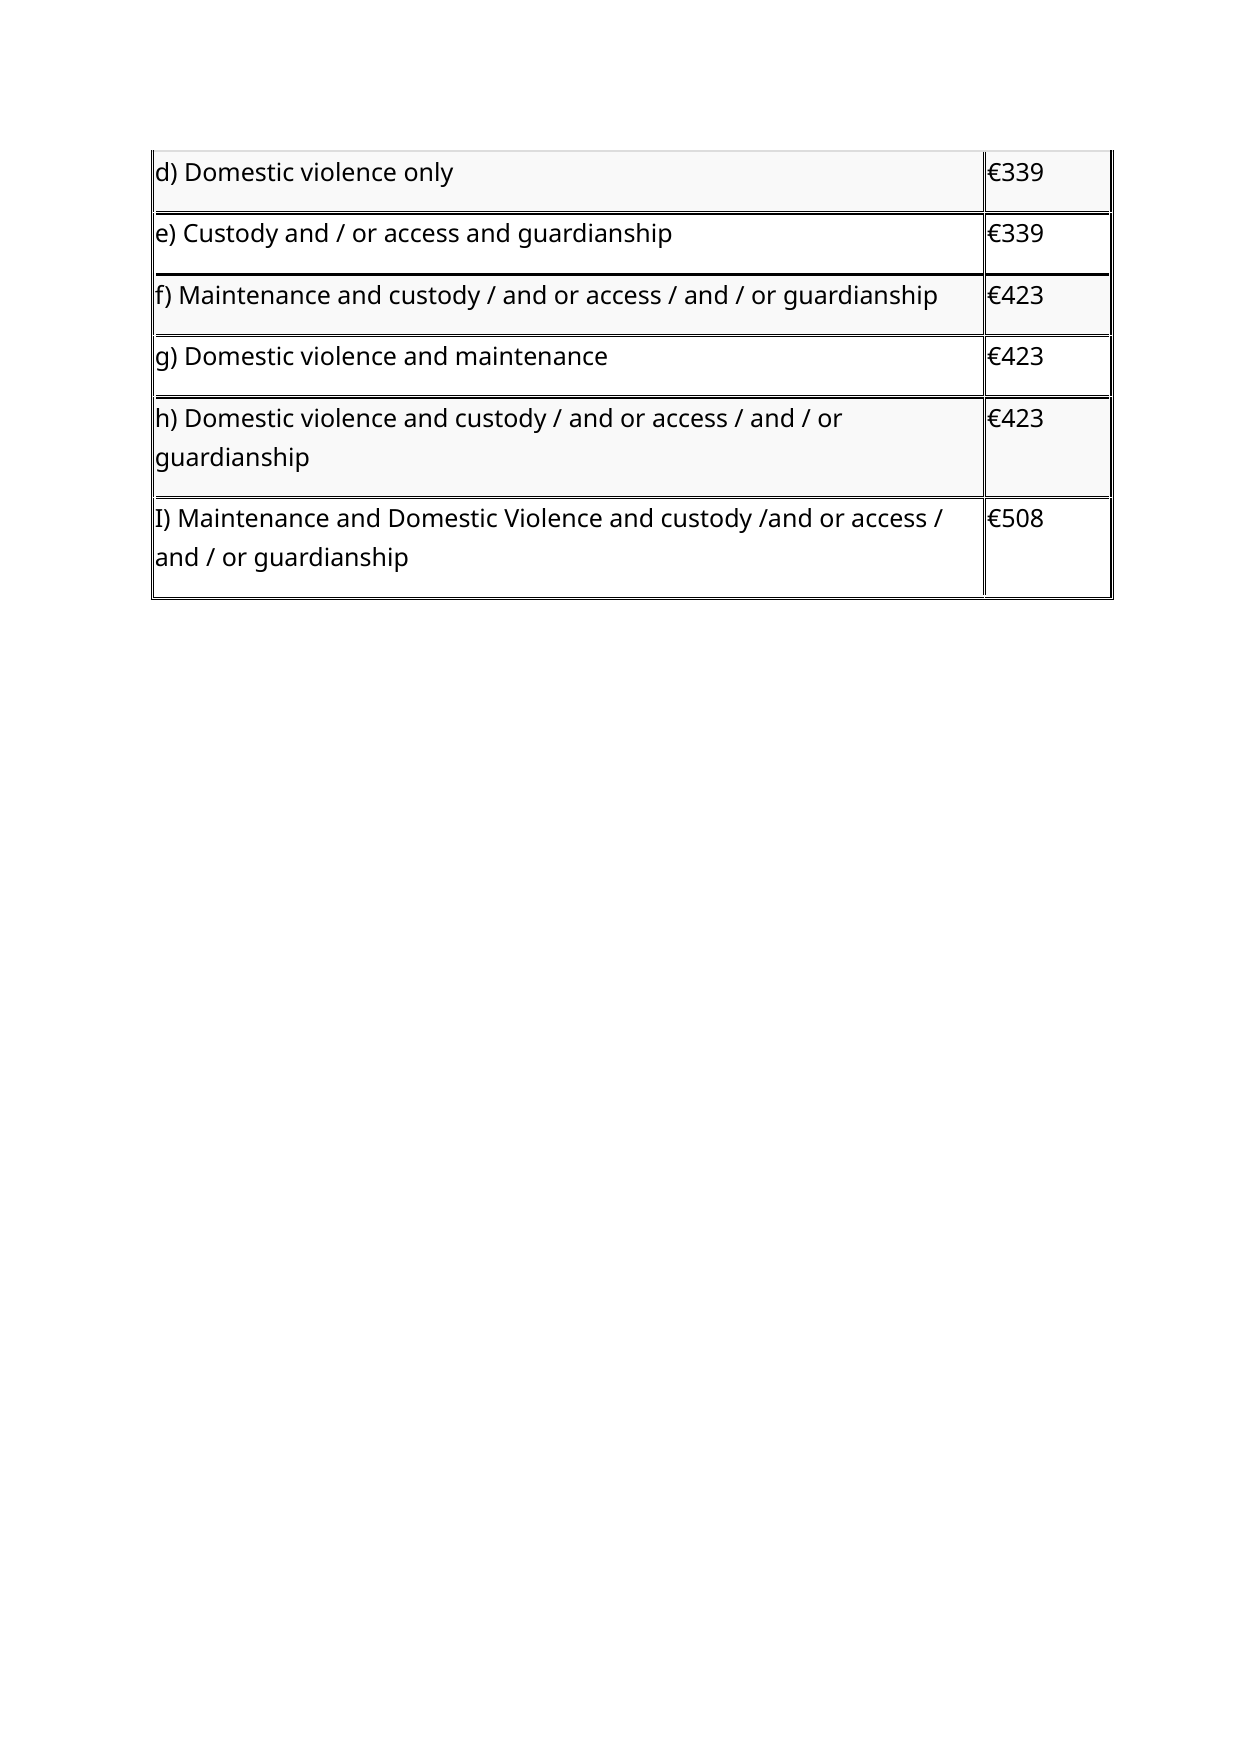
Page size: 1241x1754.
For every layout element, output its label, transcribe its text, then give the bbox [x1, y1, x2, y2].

table_cell €423 [985, 395, 1112, 496]
table_cell €339 [985, 211, 1112, 273]
table_cell e) Custody and / or access and guardianship [152, 211, 984, 273]
table_cell €339 [986, 152, 1110, 211]
table_cell h) Domestic violence and custody / and or access / and / or guardianship [152, 395, 984, 496]
table_cell g) Domestic violence and maintenance [154, 334, 983, 395]
table_cell d) Domestic violence only [154, 152, 983, 211]
table_cell €508 [985, 496, 1111, 596]
table_cell f) Maintenance and custody / and or access / and / or guardianship [154, 273, 983, 334]
table_cell I) Maintenance and Domestic Violence and custody /and or access / and / or guardianship [154, 496, 984, 596]
table_cell €423 [986, 334, 1111, 395]
table_cell €423 [986, 273, 1110, 334]
